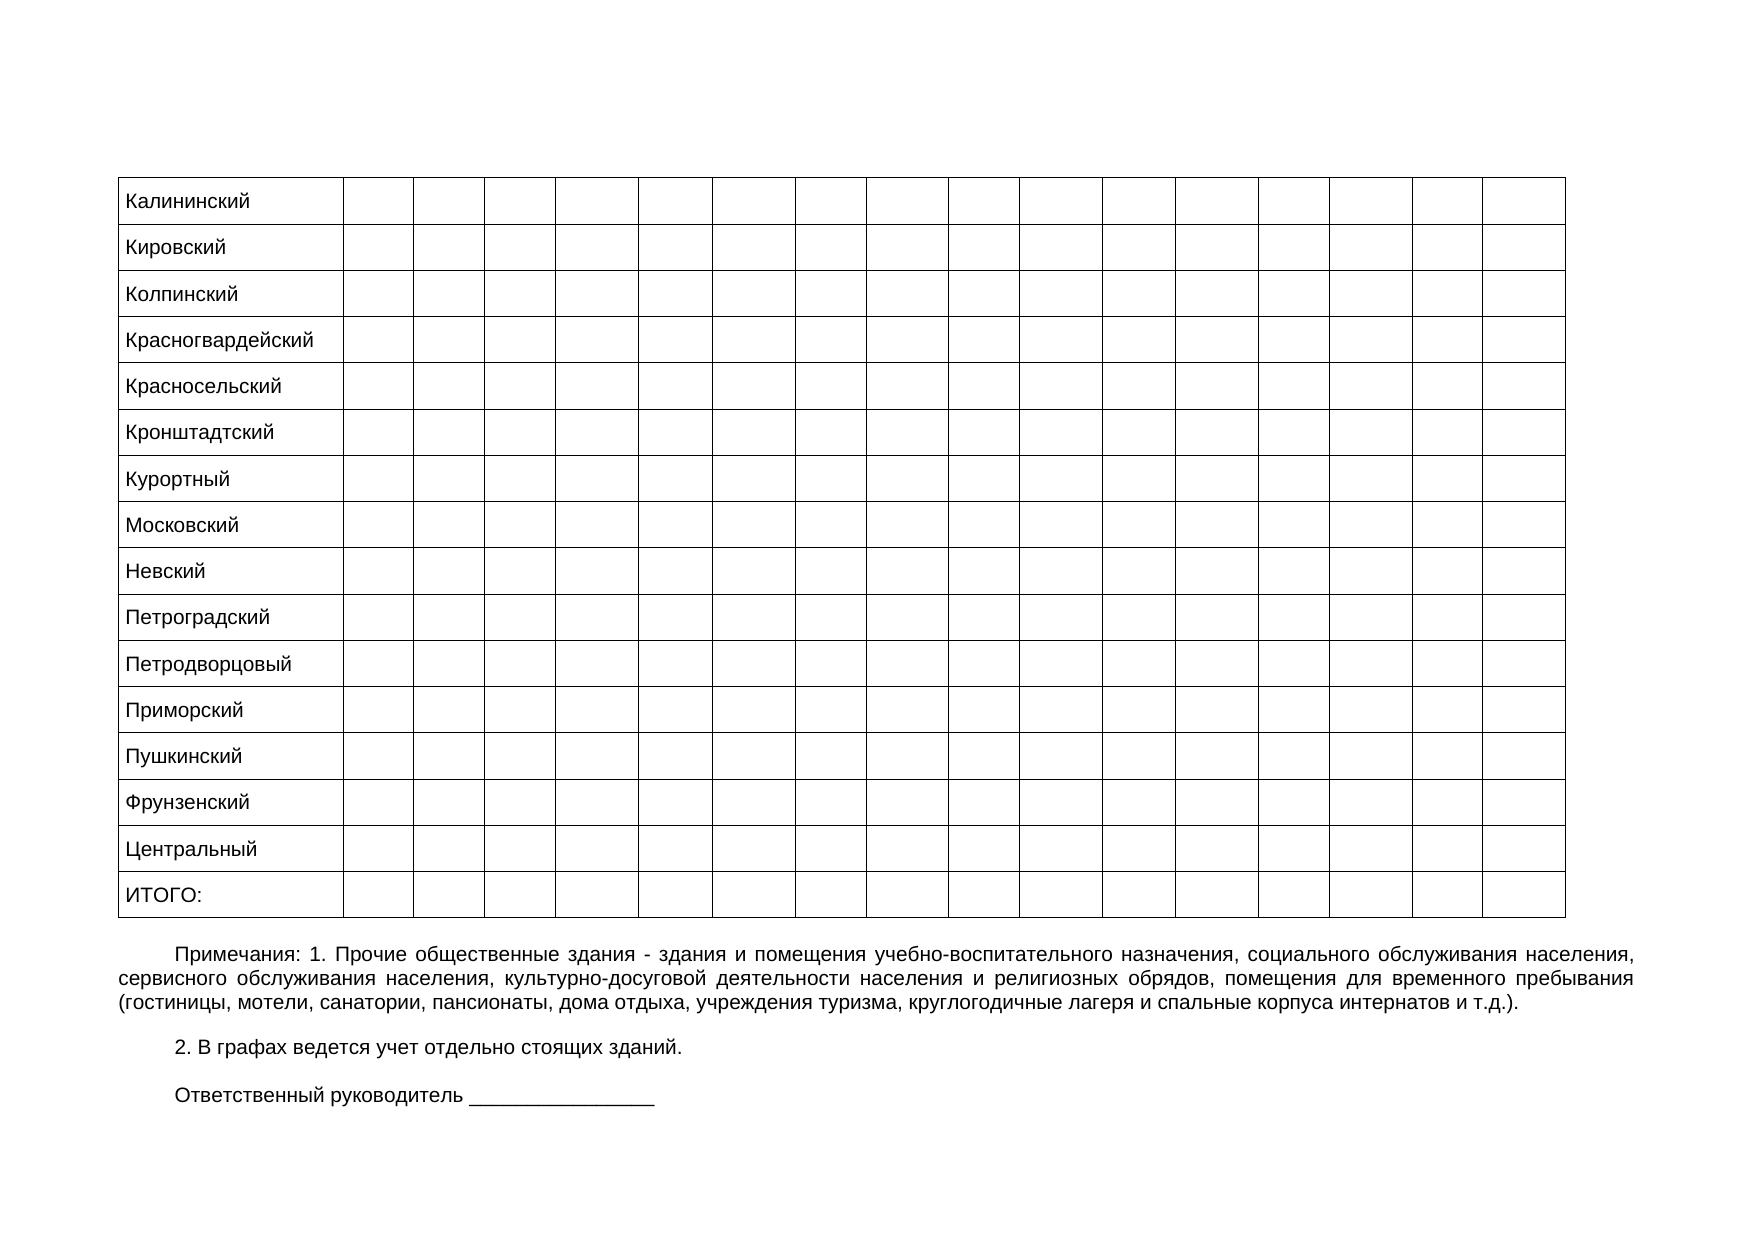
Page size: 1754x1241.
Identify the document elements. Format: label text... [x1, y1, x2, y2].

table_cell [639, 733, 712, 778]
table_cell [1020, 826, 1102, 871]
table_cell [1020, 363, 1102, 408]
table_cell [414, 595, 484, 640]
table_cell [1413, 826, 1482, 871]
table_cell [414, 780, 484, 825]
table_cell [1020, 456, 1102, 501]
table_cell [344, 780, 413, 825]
table_cell [639, 317, 712, 362]
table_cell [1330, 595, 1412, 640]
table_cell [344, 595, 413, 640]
table_cell [1413, 225, 1482, 270]
table_cell [556, 317, 638, 362]
table_cell [1020, 225, 1102, 270]
table_cell [796, 178, 866, 223]
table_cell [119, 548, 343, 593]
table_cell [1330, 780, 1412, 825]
table_cell [414, 225, 484, 270]
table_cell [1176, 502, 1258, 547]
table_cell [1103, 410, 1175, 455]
table_cell [344, 225, 413, 270]
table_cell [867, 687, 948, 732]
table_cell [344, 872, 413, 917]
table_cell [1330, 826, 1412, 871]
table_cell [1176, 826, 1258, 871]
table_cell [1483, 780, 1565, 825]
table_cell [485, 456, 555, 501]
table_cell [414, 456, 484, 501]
table_cell [1259, 271, 1329, 316]
table_cell [867, 271, 948, 316]
table_cell [1413, 271, 1482, 316]
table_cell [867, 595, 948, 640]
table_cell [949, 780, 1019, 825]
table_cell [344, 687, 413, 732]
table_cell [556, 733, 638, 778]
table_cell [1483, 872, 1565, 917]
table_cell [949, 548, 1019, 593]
table_cell [1483, 178, 1565, 223]
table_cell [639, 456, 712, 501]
text 2. В графах ведется учет отдельно стоящих зданий. [118, 1035, 1636, 1059]
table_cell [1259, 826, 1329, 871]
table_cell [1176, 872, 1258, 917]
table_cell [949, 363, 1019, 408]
table_cell [949, 225, 1019, 270]
table_cell [1413, 178, 1482, 223]
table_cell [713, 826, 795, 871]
table_cell Колпинский [119, 271, 343, 316]
table_cell [1330, 225, 1412, 270]
table_cell [485, 225, 555, 270]
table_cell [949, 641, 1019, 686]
table_cell [1020, 178, 1102, 223]
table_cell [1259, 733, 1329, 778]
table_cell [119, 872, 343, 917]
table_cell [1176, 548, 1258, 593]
table_cell [1483, 317, 1565, 362]
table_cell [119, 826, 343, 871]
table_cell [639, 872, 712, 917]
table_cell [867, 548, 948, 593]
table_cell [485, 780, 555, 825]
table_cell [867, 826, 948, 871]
table_cell [713, 363, 795, 408]
table_cell [1176, 317, 1258, 362]
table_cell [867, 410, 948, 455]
table_cell [796, 363, 866, 408]
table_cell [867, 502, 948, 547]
table_cell [639, 178, 712, 223]
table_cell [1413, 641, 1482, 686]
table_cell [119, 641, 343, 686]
table_cell [1103, 317, 1175, 362]
table_cell [1176, 178, 1258, 223]
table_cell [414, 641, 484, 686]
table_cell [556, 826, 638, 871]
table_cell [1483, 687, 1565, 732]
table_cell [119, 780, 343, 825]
table_cell [713, 317, 795, 362]
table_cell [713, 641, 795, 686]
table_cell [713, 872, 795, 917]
table_cell [867, 225, 948, 270]
table_cell [414, 363, 484, 408]
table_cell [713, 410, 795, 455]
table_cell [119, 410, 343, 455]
table_cell [1176, 271, 1258, 316]
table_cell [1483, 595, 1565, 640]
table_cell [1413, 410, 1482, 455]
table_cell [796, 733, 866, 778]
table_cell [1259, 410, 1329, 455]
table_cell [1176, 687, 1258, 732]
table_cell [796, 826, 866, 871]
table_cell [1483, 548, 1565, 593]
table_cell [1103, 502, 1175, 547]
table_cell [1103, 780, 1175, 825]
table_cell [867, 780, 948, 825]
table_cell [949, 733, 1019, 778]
table_cell [949, 317, 1019, 362]
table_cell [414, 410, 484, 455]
table_cell [1413, 317, 1482, 362]
table_cell Калининский [119, 178, 343, 223]
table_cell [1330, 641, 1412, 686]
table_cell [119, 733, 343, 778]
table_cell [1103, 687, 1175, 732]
table_cell [344, 178, 413, 223]
table_cell [949, 271, 1019, 316]
table_cell [713, 271, 795, 316]
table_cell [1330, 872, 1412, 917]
table_cell [1020, 317, 1102, 362]
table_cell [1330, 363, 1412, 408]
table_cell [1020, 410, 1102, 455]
table_cell [1483, 271, 1565, 316]
table_cell [639, 271, 712, 316]
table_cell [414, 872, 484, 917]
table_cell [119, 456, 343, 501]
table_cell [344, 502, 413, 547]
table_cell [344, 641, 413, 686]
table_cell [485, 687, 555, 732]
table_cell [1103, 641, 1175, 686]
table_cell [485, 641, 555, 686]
table_cell [485, 363, 555, 408]
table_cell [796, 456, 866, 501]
table_cell [796, 271, 866, 316]
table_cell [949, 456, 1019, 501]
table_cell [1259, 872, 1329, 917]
table_cell [485, 271, 555, 316]
table_cell [1176, 225, 1258, 270]
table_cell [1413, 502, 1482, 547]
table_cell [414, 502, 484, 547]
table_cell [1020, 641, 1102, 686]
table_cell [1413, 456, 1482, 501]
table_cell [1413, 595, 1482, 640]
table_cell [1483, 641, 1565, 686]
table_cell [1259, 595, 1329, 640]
text Примечания: 1. Прочие общественные здания - здания и помещения учебно-воспитательного назначения, социального обслуживания населения, сервисного обслуживания населения, культурно-досуговой деятельности населения и религиозных обрядов, помещения для временного пребывания (гостиницы, мотели, санатории, пансионаты, дома отдыха, учреждения туризма, круглогодичные лагеря и спальные корпуса интернатов и т.д.). [118, 942, 1636, 1014]
table_cell [414, 271, 484, 316]
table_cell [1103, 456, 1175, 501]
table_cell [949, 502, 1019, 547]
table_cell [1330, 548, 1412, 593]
table_cell [556, 178, 638, 223]
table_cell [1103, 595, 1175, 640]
table_cell Красносельский [119, 363, 343, 408]
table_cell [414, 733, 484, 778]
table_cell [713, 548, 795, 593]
table_cell [1259, 178, 1329, 223]
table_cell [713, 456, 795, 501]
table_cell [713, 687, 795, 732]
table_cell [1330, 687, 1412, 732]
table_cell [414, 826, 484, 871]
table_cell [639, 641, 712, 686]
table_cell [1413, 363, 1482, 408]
table_cell [485, 317, 555, 362]
table_cell [713, 225, 795, 270]
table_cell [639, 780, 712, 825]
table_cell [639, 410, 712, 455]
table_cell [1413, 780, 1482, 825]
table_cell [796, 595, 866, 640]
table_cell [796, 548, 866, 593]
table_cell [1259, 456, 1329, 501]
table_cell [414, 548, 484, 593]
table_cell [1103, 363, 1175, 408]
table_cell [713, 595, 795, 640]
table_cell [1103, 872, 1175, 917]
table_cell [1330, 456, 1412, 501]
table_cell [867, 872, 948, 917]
table_cell [867, 178, 948, 223]
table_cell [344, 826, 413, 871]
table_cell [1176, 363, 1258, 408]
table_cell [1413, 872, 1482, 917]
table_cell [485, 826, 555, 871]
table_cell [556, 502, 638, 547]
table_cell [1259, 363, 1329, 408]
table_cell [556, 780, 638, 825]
table_cell [485, 178, 555, 223]
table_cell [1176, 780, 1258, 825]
table_cell Кировский [119, 225, 343, 270]
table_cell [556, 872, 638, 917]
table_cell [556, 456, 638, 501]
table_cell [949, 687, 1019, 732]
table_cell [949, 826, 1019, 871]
table_cell [949, 178, 1019, 223]
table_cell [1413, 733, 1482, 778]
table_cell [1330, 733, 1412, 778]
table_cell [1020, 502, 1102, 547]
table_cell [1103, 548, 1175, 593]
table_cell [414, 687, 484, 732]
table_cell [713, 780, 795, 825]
table_cell [713, 178, 795, 223]
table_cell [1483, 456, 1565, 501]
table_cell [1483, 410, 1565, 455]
table_cell [1103, 225, 1175, 270]
table_cell [1103, 271, 1175, 316]
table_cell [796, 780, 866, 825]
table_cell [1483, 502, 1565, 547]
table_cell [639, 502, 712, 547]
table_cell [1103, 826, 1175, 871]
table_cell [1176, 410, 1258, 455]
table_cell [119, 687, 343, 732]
table_cell [639, 363, 712, 408]
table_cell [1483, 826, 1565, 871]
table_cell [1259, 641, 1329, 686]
text Ответственный руководитель ________________ [118, 1083, 1636, 1107]
table_cell [414, 317, 484, 362]
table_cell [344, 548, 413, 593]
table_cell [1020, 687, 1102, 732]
table_cell [1330, 178, 1412, 223]
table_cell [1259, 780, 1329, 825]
table_cell [344, 363, 413, 408]
table_cell [344, 271, 413, 316]
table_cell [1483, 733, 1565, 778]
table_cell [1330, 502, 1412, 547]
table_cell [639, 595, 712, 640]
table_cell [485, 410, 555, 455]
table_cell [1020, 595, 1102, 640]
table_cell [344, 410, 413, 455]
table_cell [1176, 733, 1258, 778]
table_cell [1020, 271, 1102, 316]
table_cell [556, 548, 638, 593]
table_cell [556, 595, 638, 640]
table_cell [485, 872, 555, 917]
table_cell [556, 271, 638, 316]
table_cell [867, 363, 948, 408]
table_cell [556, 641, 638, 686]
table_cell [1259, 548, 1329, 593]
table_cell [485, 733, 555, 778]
table_cell [639, 225, 712, 270]
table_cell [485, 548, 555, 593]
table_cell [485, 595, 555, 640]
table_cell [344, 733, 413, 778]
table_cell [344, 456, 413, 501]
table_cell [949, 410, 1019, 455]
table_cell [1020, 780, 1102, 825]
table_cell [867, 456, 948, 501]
table_cell [1259, 317, 1329, 362]
table_cell [1330, 317, 1412, 362]
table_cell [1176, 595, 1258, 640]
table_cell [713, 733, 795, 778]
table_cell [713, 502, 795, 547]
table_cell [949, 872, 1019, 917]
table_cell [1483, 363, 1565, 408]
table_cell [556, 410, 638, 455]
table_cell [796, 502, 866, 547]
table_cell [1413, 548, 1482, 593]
table_cell [556, 363, 638, 408]
table_cell [414, 178, 484, 223]
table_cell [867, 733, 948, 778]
table_cell [796, 225, 866, 270]
table_cell [867, 317, 948, 362]
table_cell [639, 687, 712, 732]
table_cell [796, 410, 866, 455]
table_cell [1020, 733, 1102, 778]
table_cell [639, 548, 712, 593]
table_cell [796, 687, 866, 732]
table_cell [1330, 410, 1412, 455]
table_cell [1483, 225, 1565, 270]
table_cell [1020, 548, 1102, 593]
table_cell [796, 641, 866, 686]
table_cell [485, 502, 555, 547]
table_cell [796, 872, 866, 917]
table_cell [1259, 225, 1329, 270]
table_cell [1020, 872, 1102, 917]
table_cell [1330, 271, 1412, 316]
table_cell [556, 225, 638, 270]
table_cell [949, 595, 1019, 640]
table_cell Красногвардейский [119, 317, 343, 362]
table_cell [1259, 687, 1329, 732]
table_cell [796, 317, 866, 362]
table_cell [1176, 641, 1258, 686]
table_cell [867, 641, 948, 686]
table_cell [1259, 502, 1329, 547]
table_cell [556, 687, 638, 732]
table_cell [344, 317, 413, 362]
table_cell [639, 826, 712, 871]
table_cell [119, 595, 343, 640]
table_cell [1103, 178, 1175, 223]
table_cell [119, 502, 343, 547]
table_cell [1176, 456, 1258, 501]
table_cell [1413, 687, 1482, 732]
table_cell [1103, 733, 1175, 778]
